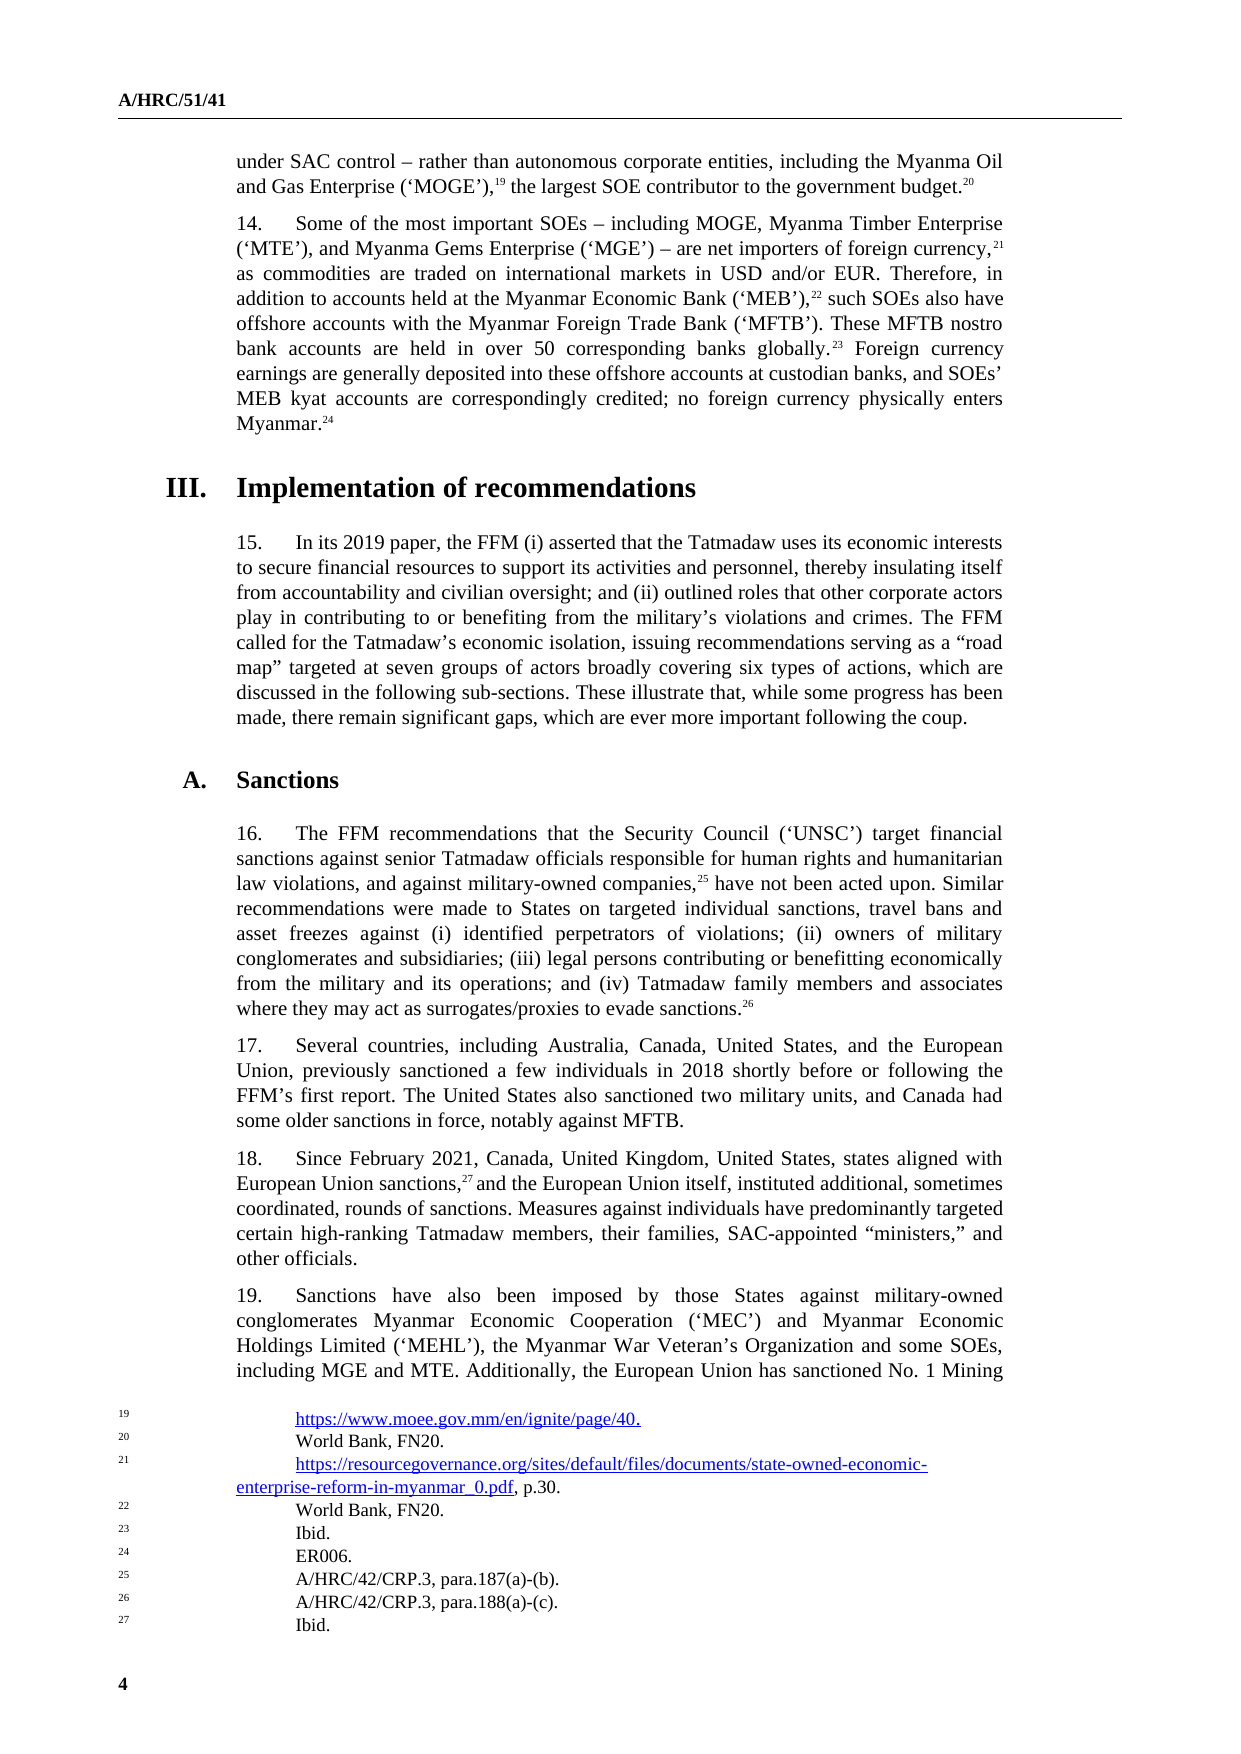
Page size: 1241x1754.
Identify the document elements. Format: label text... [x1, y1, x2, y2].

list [236, 1282, 1004, 1382]
text III. Implementation of recommendations [118, 473, 1004, 504]
list The FFM recommendations that the Security Council (‘UNSC’) target financial sanctions against senior Tatmadaw officials responsible for human rights and humanitarian law violations, and against military-owned companies, have not been acted upon. Similar recommendations were made to States on targeted individual sanctions, travel bans and asset freezes against (i) identified perpetrators of violations; (ii) owners of military conglomerates and subsidiaries; (iii) legal persons contributing or benefitting economically from the military and its operations; and (iv) Tatmadaw family members and associates where they may act as surrogates/proxies to evade sanctions. [236, 819, 1004, 1019]
list In its 2019 paper, the FFM (i) asserted that the Tatmadaw uses its economic interests to secure financial resources to support its activities and personnel, thereby insulating itself from accountability and civilian oversight; and (ii) outlined roles that other corporate actors play in contributing to or benefiting from the military’s violations and crimes. The FFM called for the Tatmadaw’s economic isolation, issuing recommendations serving as a “road map” targeted at seven groups of actors broadly covering six types of actions, which are discussed in the following sub-sections. These illustrate that, while some progress has been made, there remain significant gaps, which are ever more important following the coup. [236, 529, 1004, 729]
list Some of the most important SOEs – including MOGE, Myanma Timber Enterprise (‘MTE’), and Myanma Gems Enterprise (‘MGE’) – are net importers of foreign currency, as commodities are traded on international markets in USD and/or EUR. Therefore, in addition to accounts held at the Myanmar Economic Bank (‘MEB’), such SOEs also have offshore accounts with the Myanmar Foreign Trade Bank (‘MFTB’). These MFTB nostro bank accounts are held in over 50 corresponding banks globally. Foreign currency earnings are generally deposited into these offshore accounts at custodian banks, and SOEs’ MEB kyat accounts are correspondingly credited; no foreign currency physically enters Myanmar. [236, 210, 1004, 435]
list In Myanmar, SOEs have monopoly rights on economic activities in 12 sectors, either through joint venture or sole proprietorship. Extractive SOEs play a relatively significant role in the economy, contributing an estimated seven per cent of GDP in 2017. Despite this, most SOEs function as operational departments within line ministries – now under SAC control – rather than autonomous corporate entities, including the Myanma Oil and Gas Enterprise (‘MOGE’), the largest SOE contributor to the government budget. [236, 148, 1004, 198]
list Since February 2021, Canada, United Kingdom, United States, states aligned with European Union sanctions, and the European Union itself, instituted additional, sometimes coordinated, rounds of sanctions. Measures against individuals have predominantly targeted certain high-ranking Tatmadaw members, their families, SAC-appointed “ministers,” and other officials. [236, 1144, 1004, 1269]
text A. Sanctions [118, 766, 1004, 794]
list Several countries, including Australia, Canada, United States, and the European Union, previously sanctioned a few individuals in 2018 shortly before or following the FFM’s first report. The United States also sanctioned two military units, and Canada had some older sanctions in force, notably against MFTB. [236, 1032, 1004, 1132]
